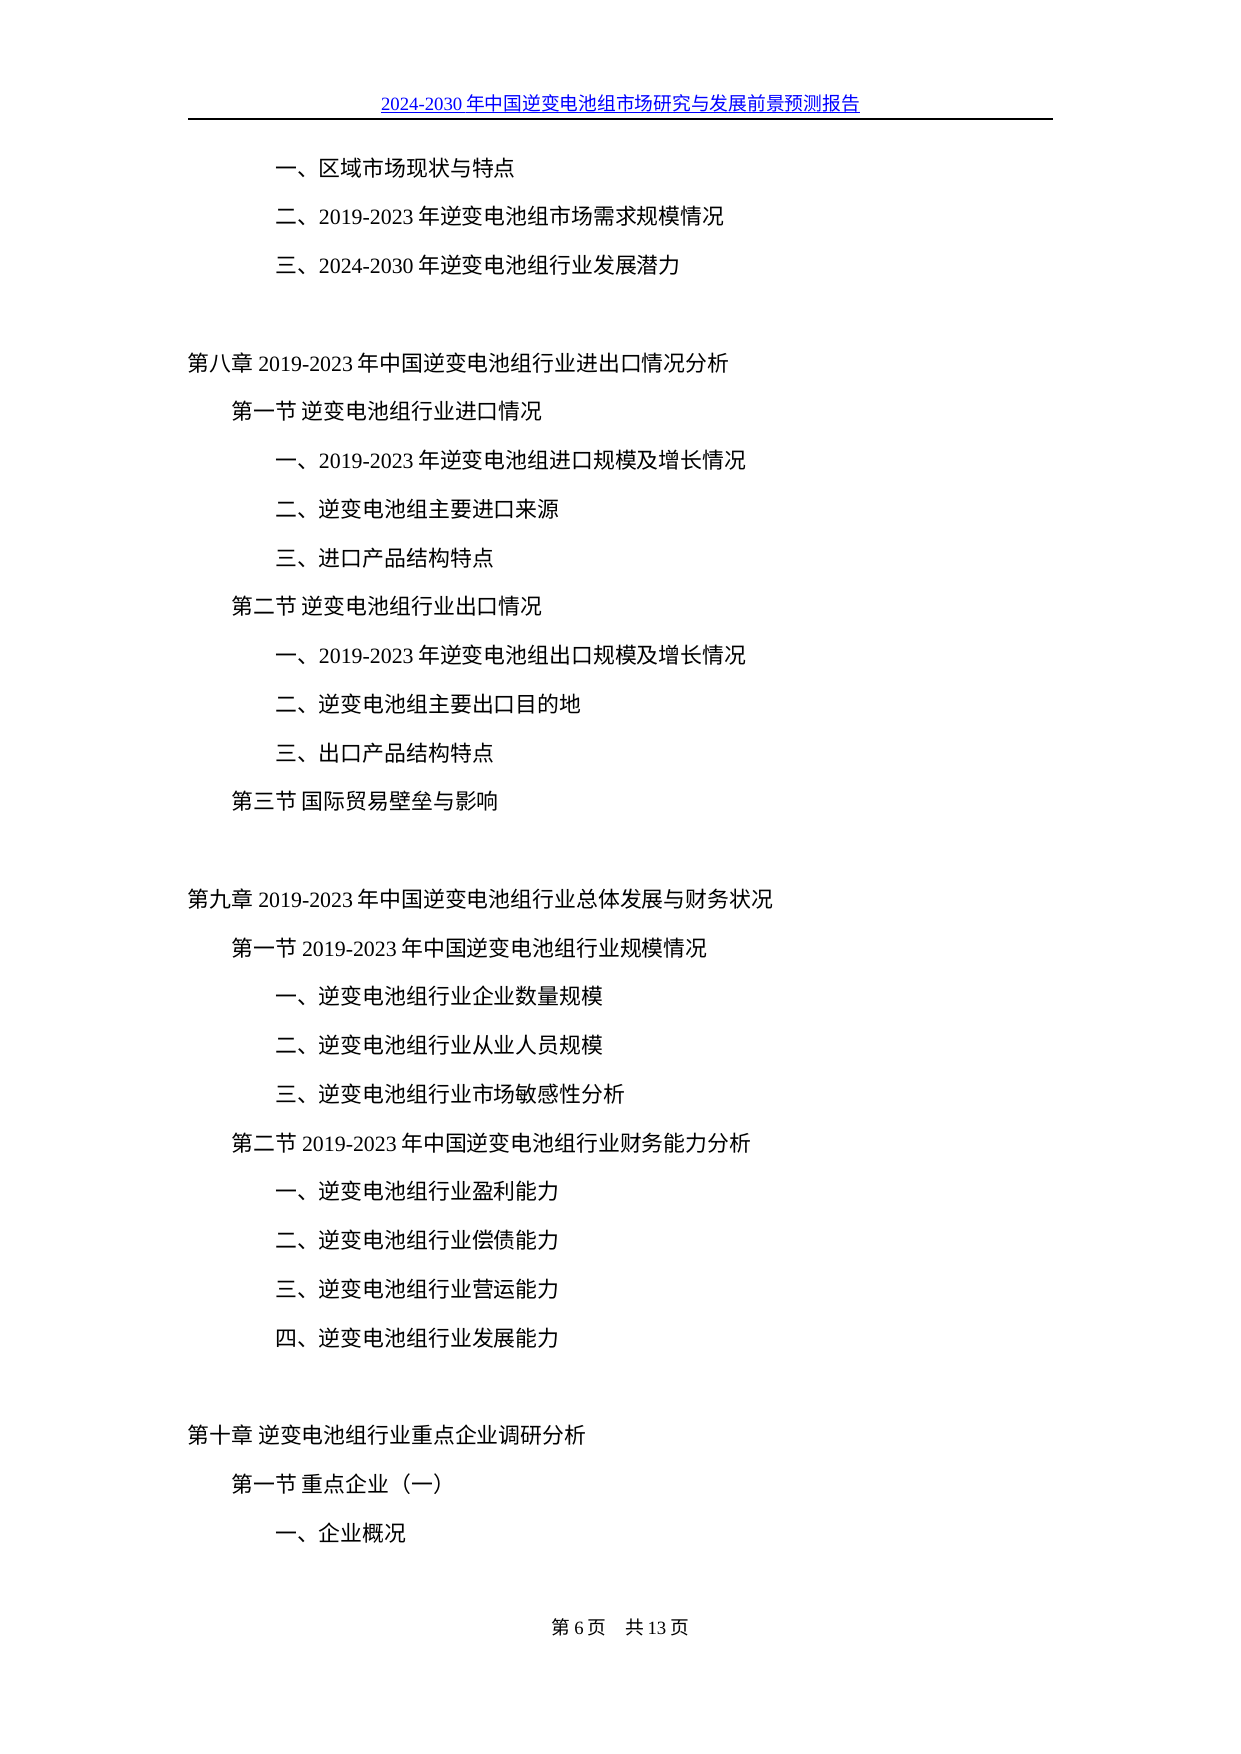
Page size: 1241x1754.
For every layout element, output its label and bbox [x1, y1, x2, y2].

text [187, 150, 1053, 1548]
